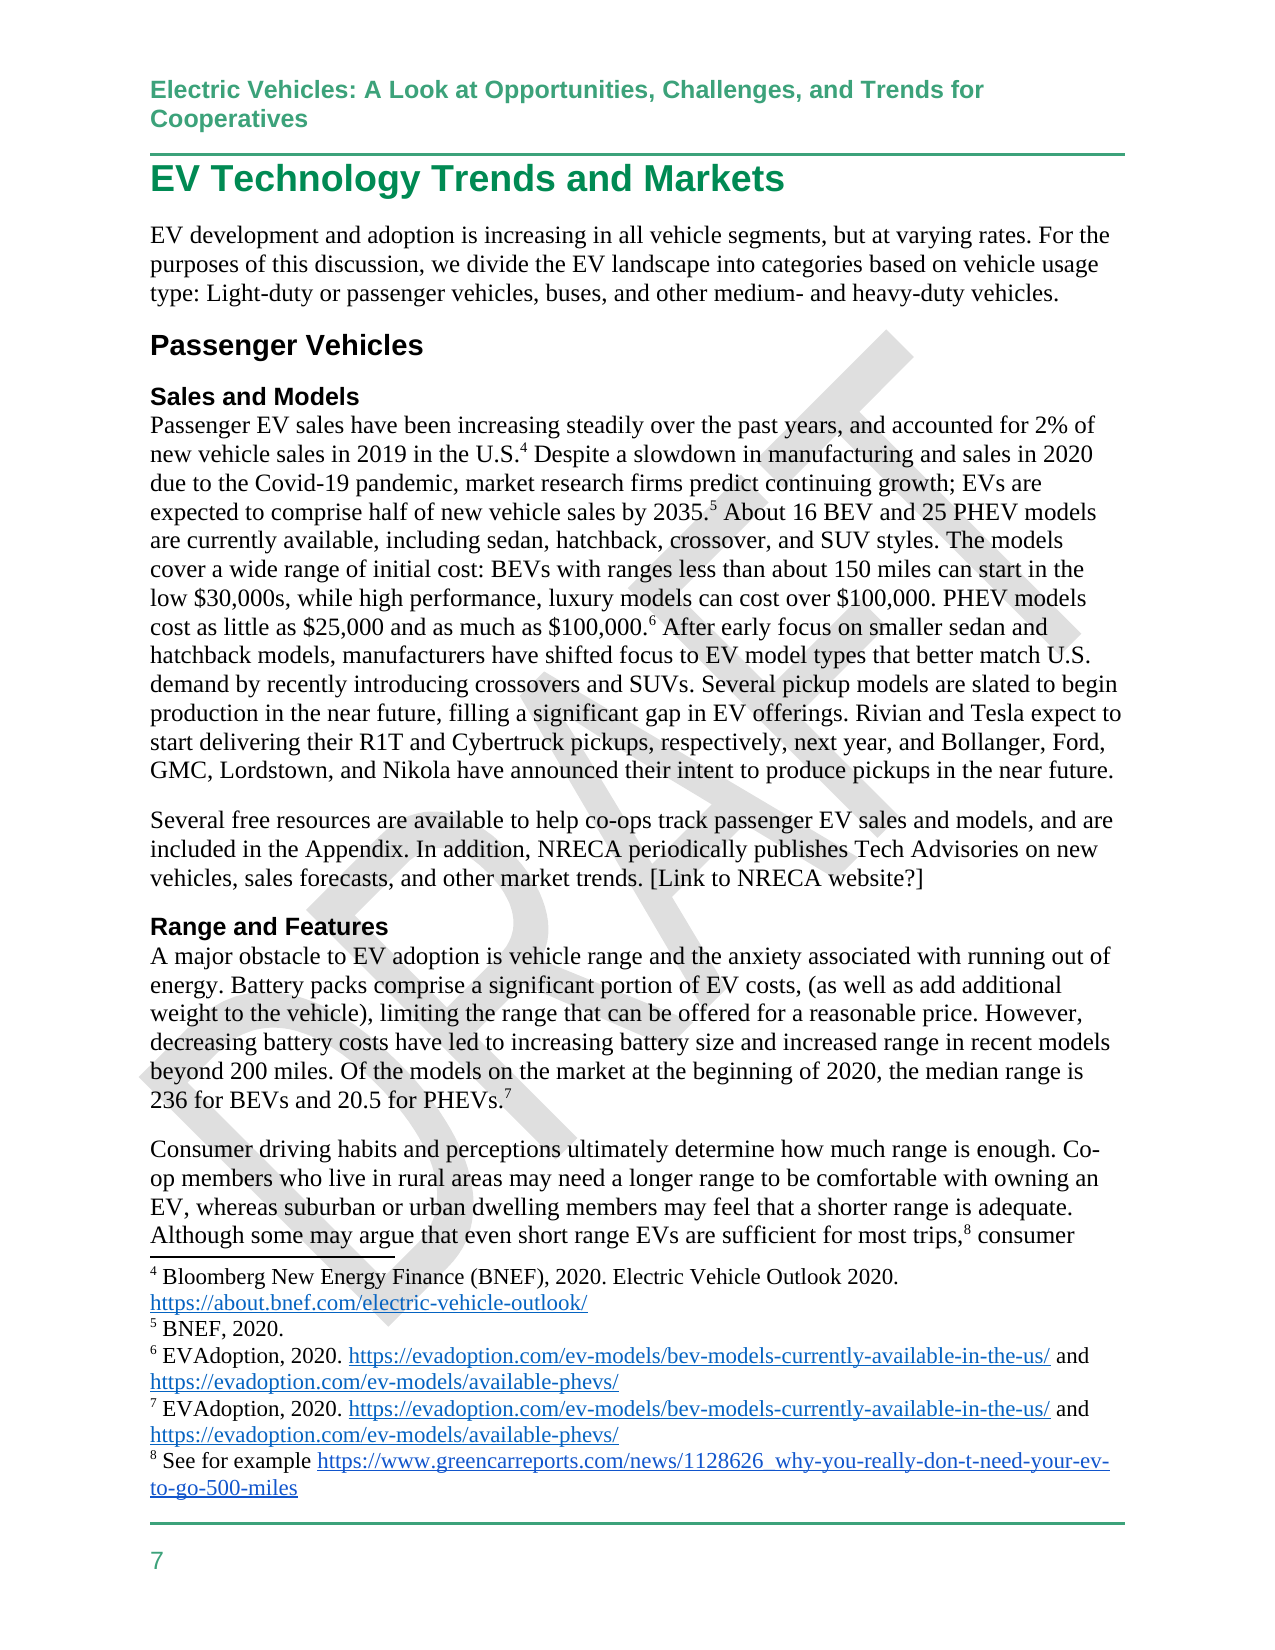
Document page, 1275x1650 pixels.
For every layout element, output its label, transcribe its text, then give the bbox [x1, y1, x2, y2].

text EV development and adoption is increasing in all vehicle segments, but at varying rates. For the purposes of this discussion, we divide the EV landscape into categories based on vehicle usage type: Light-duty or passenger vehicles, buses, and other medium- and heavy-duty vehicles. [150, 220, 1125, 307]
text Passenger EV sales have been increasing steadily over the past years, and accounted for 2% of new vehicle sales in 2019 in the U.S. Despite a slowdown in manufacturing and sales in 2020 due to the Covid-19 pandemic, market research firms predict continuing growth; EVs are expected to comprise half of new vehicle sales by 2035. About 16 BEV and 25 PHEV models are currently available, including sedan, hatchback, crossover, and SUV styles. The models cover a wide range of initial cost: BEVs with ranges less than about 150 miles can start in the low $30,000s, while high performance, luxury models can cost over $100,000. PHEV models cost as little as $25,000 and as much as $100,000. After early focus on smaller sedan and hatchback models, manufacturers have shifted focus to EV model types that better match U.S. demand by recently introducing crossovers and SUVs. Several pickup models are slated to begin production in the near future, filling a significant gap in EV offerings. Rivian and Tesla expect to start delivering their R1T and Cybertruck pickups, respectively, next year, and Bollanger, Ford, GMC, Lordstown, and Nikola have announced their intent to produce pickups in the near future. [150, 411, 1125, 784]
subtitle EV Technology Trends and Markets [150, 156, 1125, 199]
text A major obstacle to EV adoption is vehicle range and the anxiety associated with running out of energy. Battery packs comprise a significant portion of EV costs, (as well as add additional weight to the vehicle), limiting the range that can be offered for a reasonable price. However, decreasing battery costs have led to increasing battery size and increased range in recent models beyond 200 miles. Of the models on the market at the beginning of 2020, the median range is 236 for BEVs and 20.5 for PHEVs. [150, 941, 1125, 1113]
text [150, 1134, 1125, 1249]
subtitle Sales and Models [150, 382, 1125, 411]
text Several free resources are available to help co-ops track passenger EV sales and models, and are included in the Appendix. In addition, NRECA periodically publishes Tech Advisories on new vehicles, sales forecasts, and other market trends. [Link to NRECA website?] [150, 805, 1125, 891]
subtitle Range and Features [150, 912, 1125, 941]
subtitle Passenger Vehicles [150, 327, 1125, 361]
